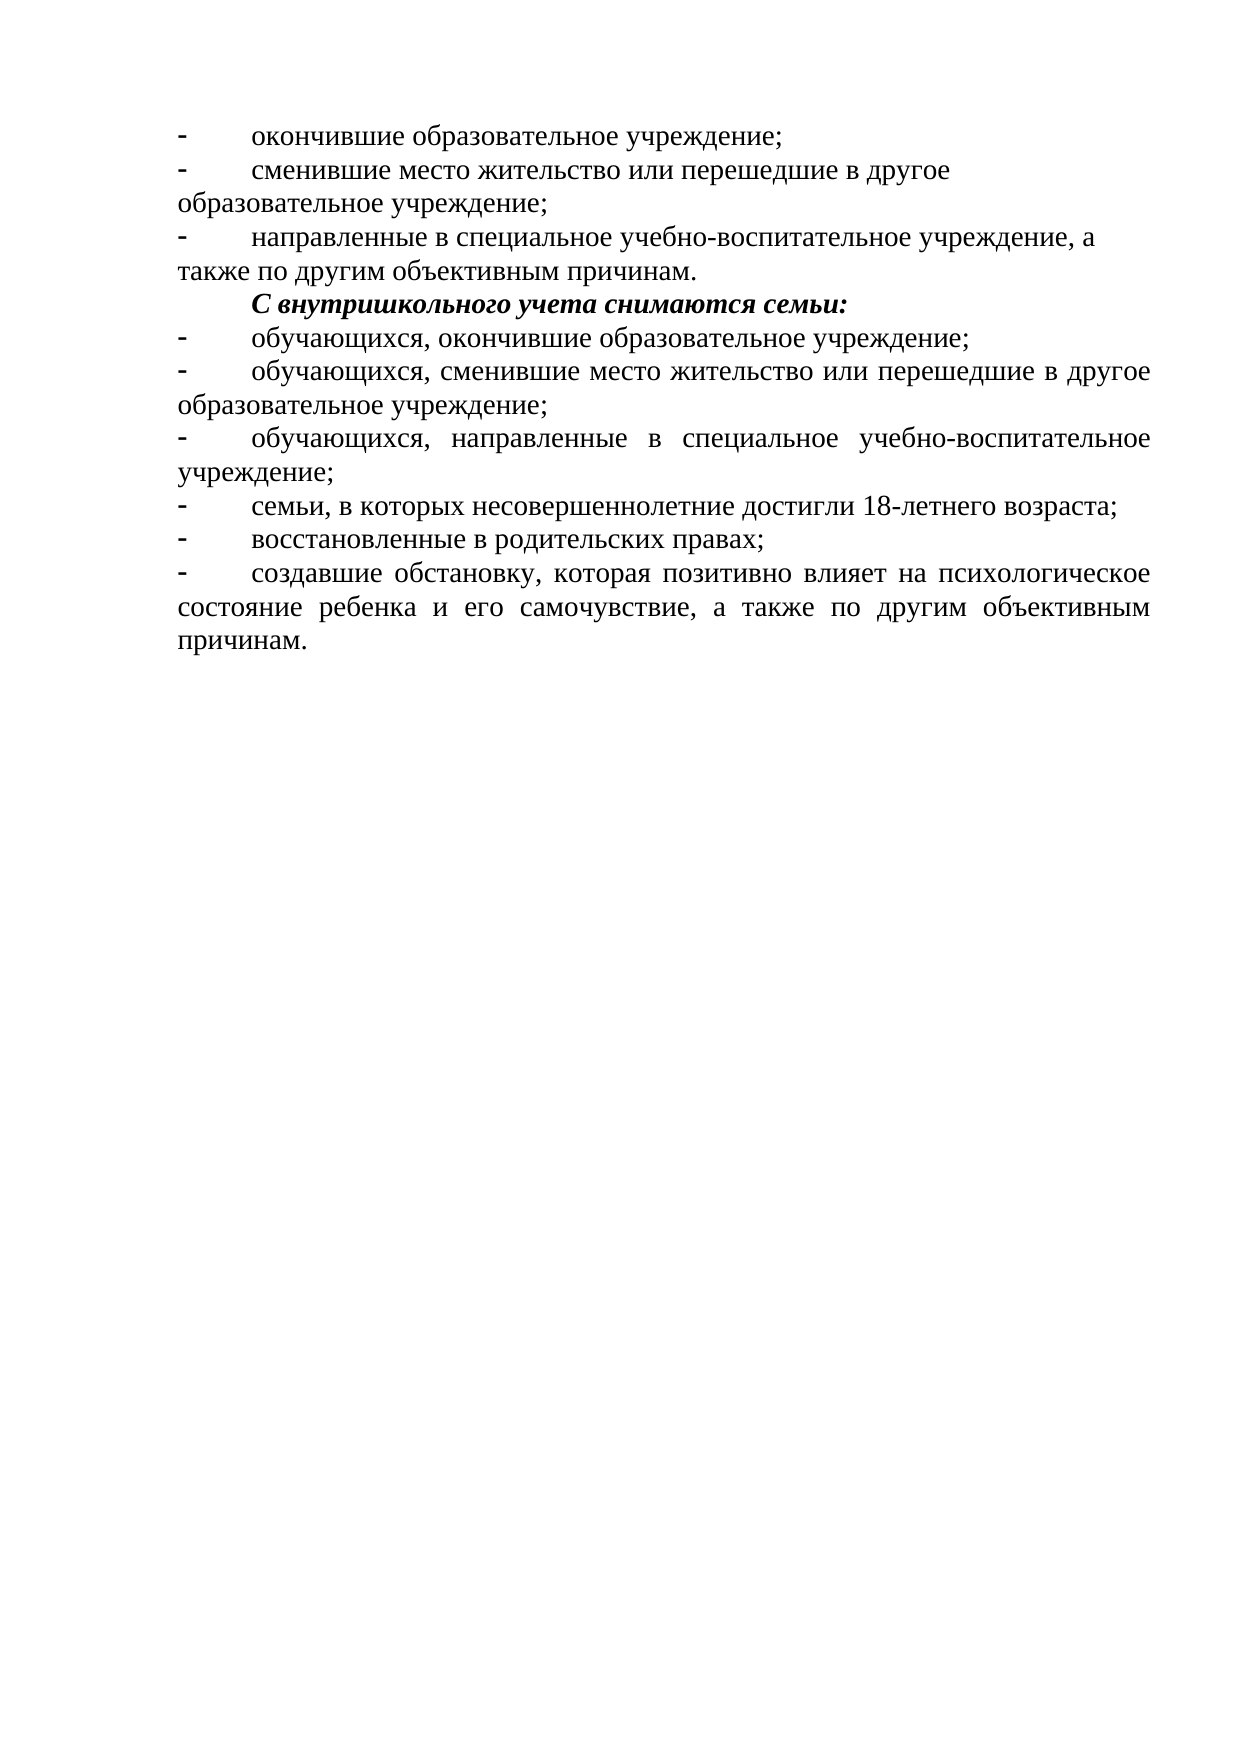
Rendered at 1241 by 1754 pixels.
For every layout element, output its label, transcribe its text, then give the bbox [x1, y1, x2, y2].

list обучающихся, направленные в специальное учебно-воспитательное учреждение; [177, 421, 1152, 488]
list окончившие образовательное учреждение; [177, 118, 1152, 152]
list сменившие место жительство или перешедшие в другое образовательное учреждение; [177, 152, 1152, 219]
list восстановленные в родительских правах; [177, 521, 1152, 555]
list обучающихся, окончившие образовательное учреждение; [177, 320, 1152, 353]
list направленные в специальное учебно-воспитательное учреждение, а также по другим объективным причинам. [177, 219, 1152, 286]
list создавшие обстановку, которая позитивно влияет на психологическое состояние ребенка и его самочувствие, а также по другим объективным причинам. [177, 555, 1152, 656]
text С внутришкольного учета снимаются семьи: [177, 286, 1152, 320]
list обучающихся, сменившие место жительство или перешедшие в другое образовательное учреждение; [177, 353, 1152, 421]
list семьи, в которых несовершеннолетние достигли 18-летнего возраста; [177, 488, 1152, 521]
